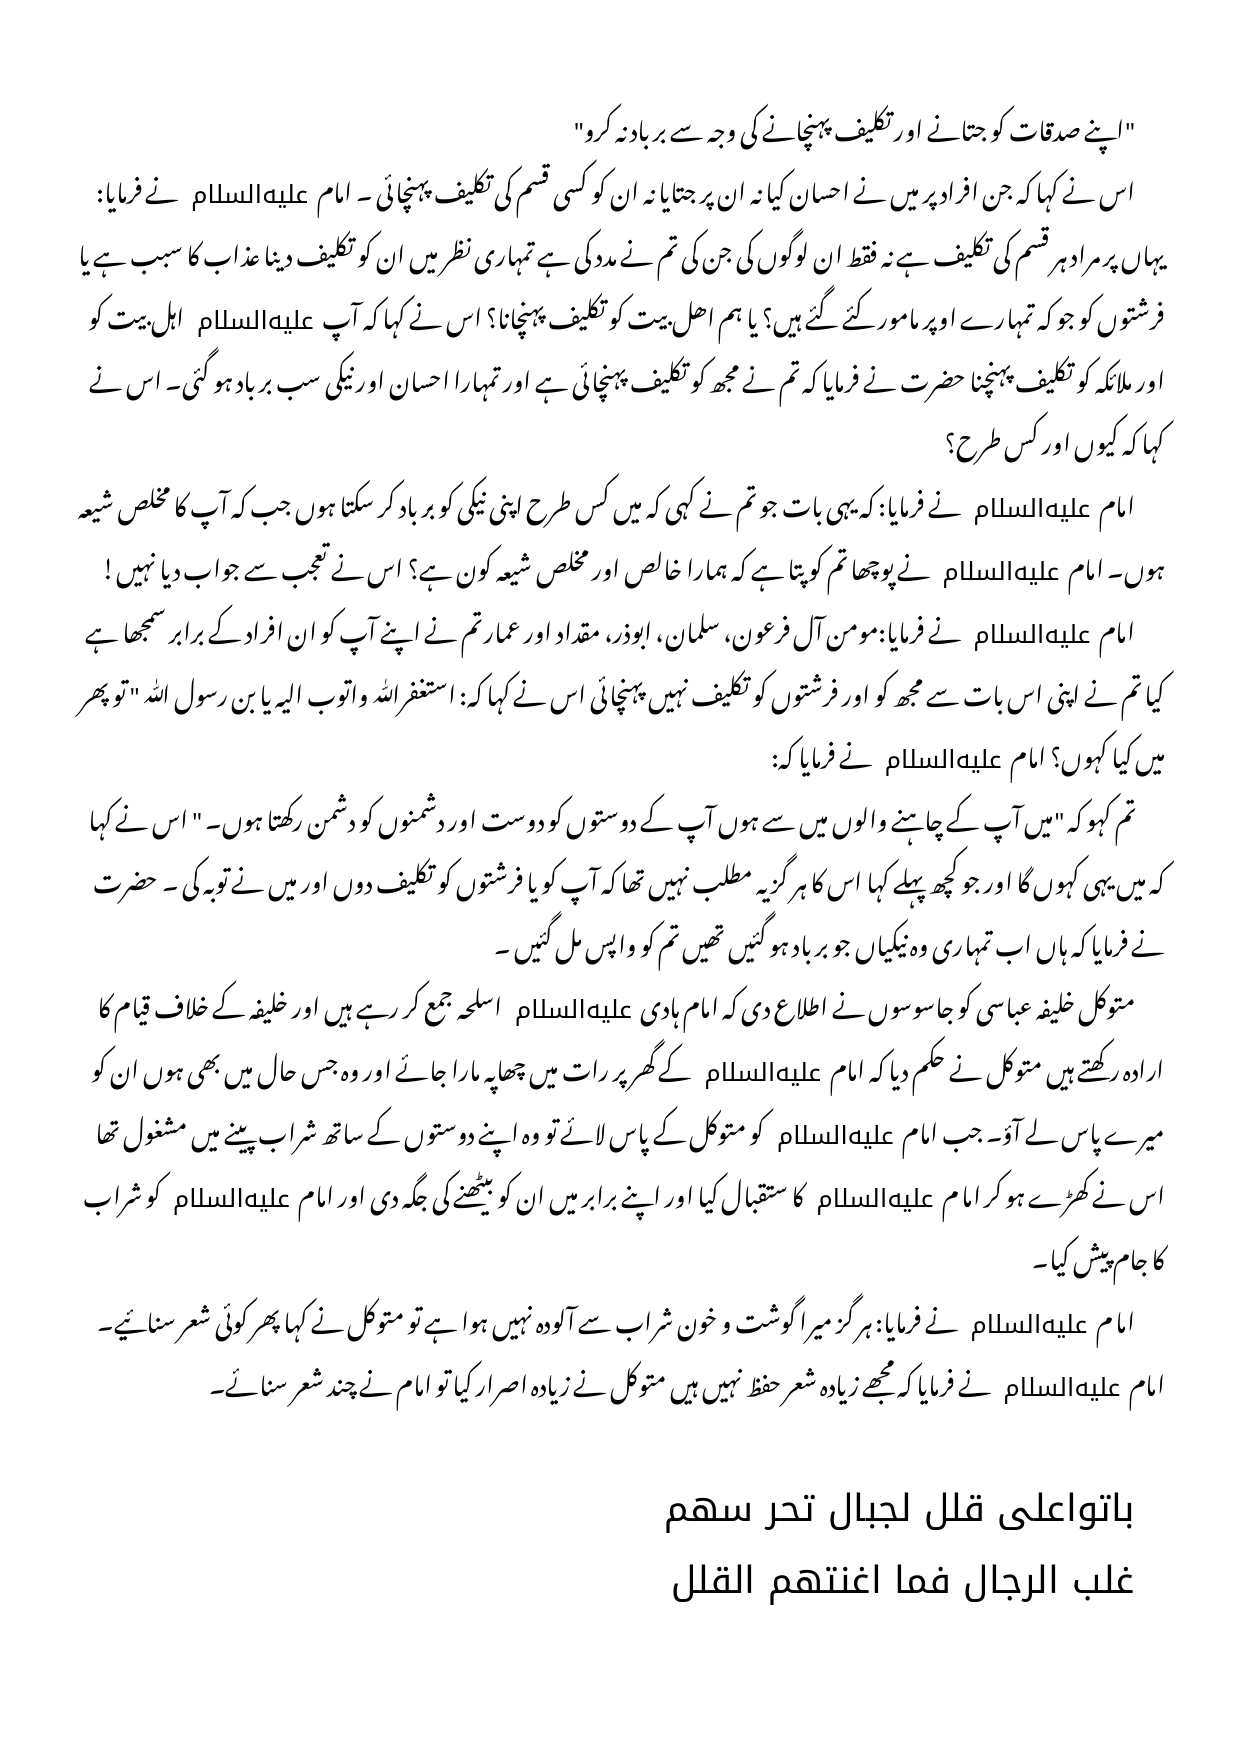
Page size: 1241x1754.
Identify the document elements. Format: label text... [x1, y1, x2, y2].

text باتواعلی قلل لجبال تحر سهم [75, 1474, 1165, 1545]
text امام عليه‌السلام نے فرمایا:مومن آل فرعون، سلمان، ابوذر، مقداد اور عمار تم نے اپنے آپ کو ان افراد کے برابر سمجھا ہے کیا تم نے اپنی اس بات سے مجھ کو اور فرشتوں کو تکلیف نہیں پہنچائی اس نے کہا کہ: استغفراللّٰہ واتوب الیہ یا بن رسول اللّٰہ " تو پھر میں کیا کہوں؟ امام عليه‌السلام نے فرمایا کہ: [75, 595, 1165, 784]
text "اپنے صدقات کو جتانے اور تکلیف پہنچانے کی وجہ سے بر باد نہ کرو" [75, 94, 1165, 156]
text اس نے کہا کہ جن افراد پر میں نے احسان کیا نہ ان پر جتایا نہ ان کو کسی قسم کی تکلیف پہنچائی ۔ امام عليه‌السلام نے فرمایا: یہاں پر مراد ہر قسم کی تکلیف ہے نہ فقط ان لوگوں کی جن کی تم نے مدد کی ہے تمہاری نظر میں ان کو تکلیف دینا عذاب کا سبب ہے یا فرشتوں کو جو کہ تمہارے اوپر مامور کئے گئے ہیں؟ یا ہم اھل بیت کو تکلیف پہنچانا؟ اس نے کہا کہ آپ عليه‌السلام اہل بیت کو اور ملائکہ کو تکلیف پہنچنا حضرت نے فرمایا کہ تم نے مجھ کو تکلیف پہنچائی ہے اور تمہارا احسان اور نیکی سب بر باد ہو گئی۔ اس نے کہا کہ کیوں اور کس طرح؟ [75, 156, 1165, 469]
text اما م عليه‌السلام نے فرمایا: ہر گز میرا گوشت و خون شراب سے آلودہ نہیں ہوا ہے تو متوکل نے کہا پھر کوئی شعر سنائیے۔ امام عليه‌السلام نے فرمایا کہ مجھے زیادہ شعر حفظ نہیں ہیں متوکل نے زیادہ اصرار کیا تو امام نے چند شعر سنائے۔ [75, 1285, 1165, 1411]
text تم کہو کہ "میں آپ کے چاہنے والوں میں سے ہوں آپ کے دوستوں کو دوست اور دشمنوں کو دشمن رکھتا ہوں۔ " اس نے کہا کہ میں یہی کہوں گا اور جو کچھ پہلے کہا اس کا ہر گز یہ مطلب نہیں تھا کہ آپ کو یا فرشتوں کو تکلیف دوں اور میں نے توبہ کی ۔ حضرت نے فرمایا کہ ہاں اب تمہاری وہ نیکیاں جو بر باد ہو گئیں تھیں تم کو واپس مل گئیں ۔ [75, 784, 1165, 971]
text امام عليه‌السلام نے فرمایا: کہ یہی بات جو تم نے کہی کہ میں کس طرح اپنی نیکی کو بر باد کر سکتا ہوں جب کہ آپ کا مخلص شیعہ ہوں۔ امام عليه‌السلام نے پوچھا تم کو پتا ہے کہ ہمارا خالص اور مخلص شیعہ کون ہے؟ اس نے تعجب سے جواب دیا نہیں! [75, 469, 1165, 595]
text متوکل خلیفہ عباسی کو جاسوسوں نے اطلاع دی کہ امام ہادی عليه‌السلام اسلحہ جمع کر رہے ہیں اور خلیفہ کے خلاف قیام کا ارادہ رکھتے ہیں متوکل نے حکم دیا کہ امام عليه‌السلام کے گھر پر رات میں چھاپہ مارا جائے اور وہ جس حال میں بھی ہوں ان کو میرے پاس لے آؤ۔ جب امام عليه‌السلام کو متوکل کے پاس لائے تو وہ اپنے دوستوں کے ساتھ شراب پینے میں مشغول تھا اس نے کھڑے ہو کر اما م عليه‌السلام کا ستقبال کیا اور اپنے برابر میں ان کو بیٹھنے کی جگہ دی اور امام عليه‌السلام کو شراب کا جام پیش کیا۔ [75, 971, 1165, 1285]
text غلب الرجال فما اغنتهم القلل [75, 1545, 1165, 1616]
